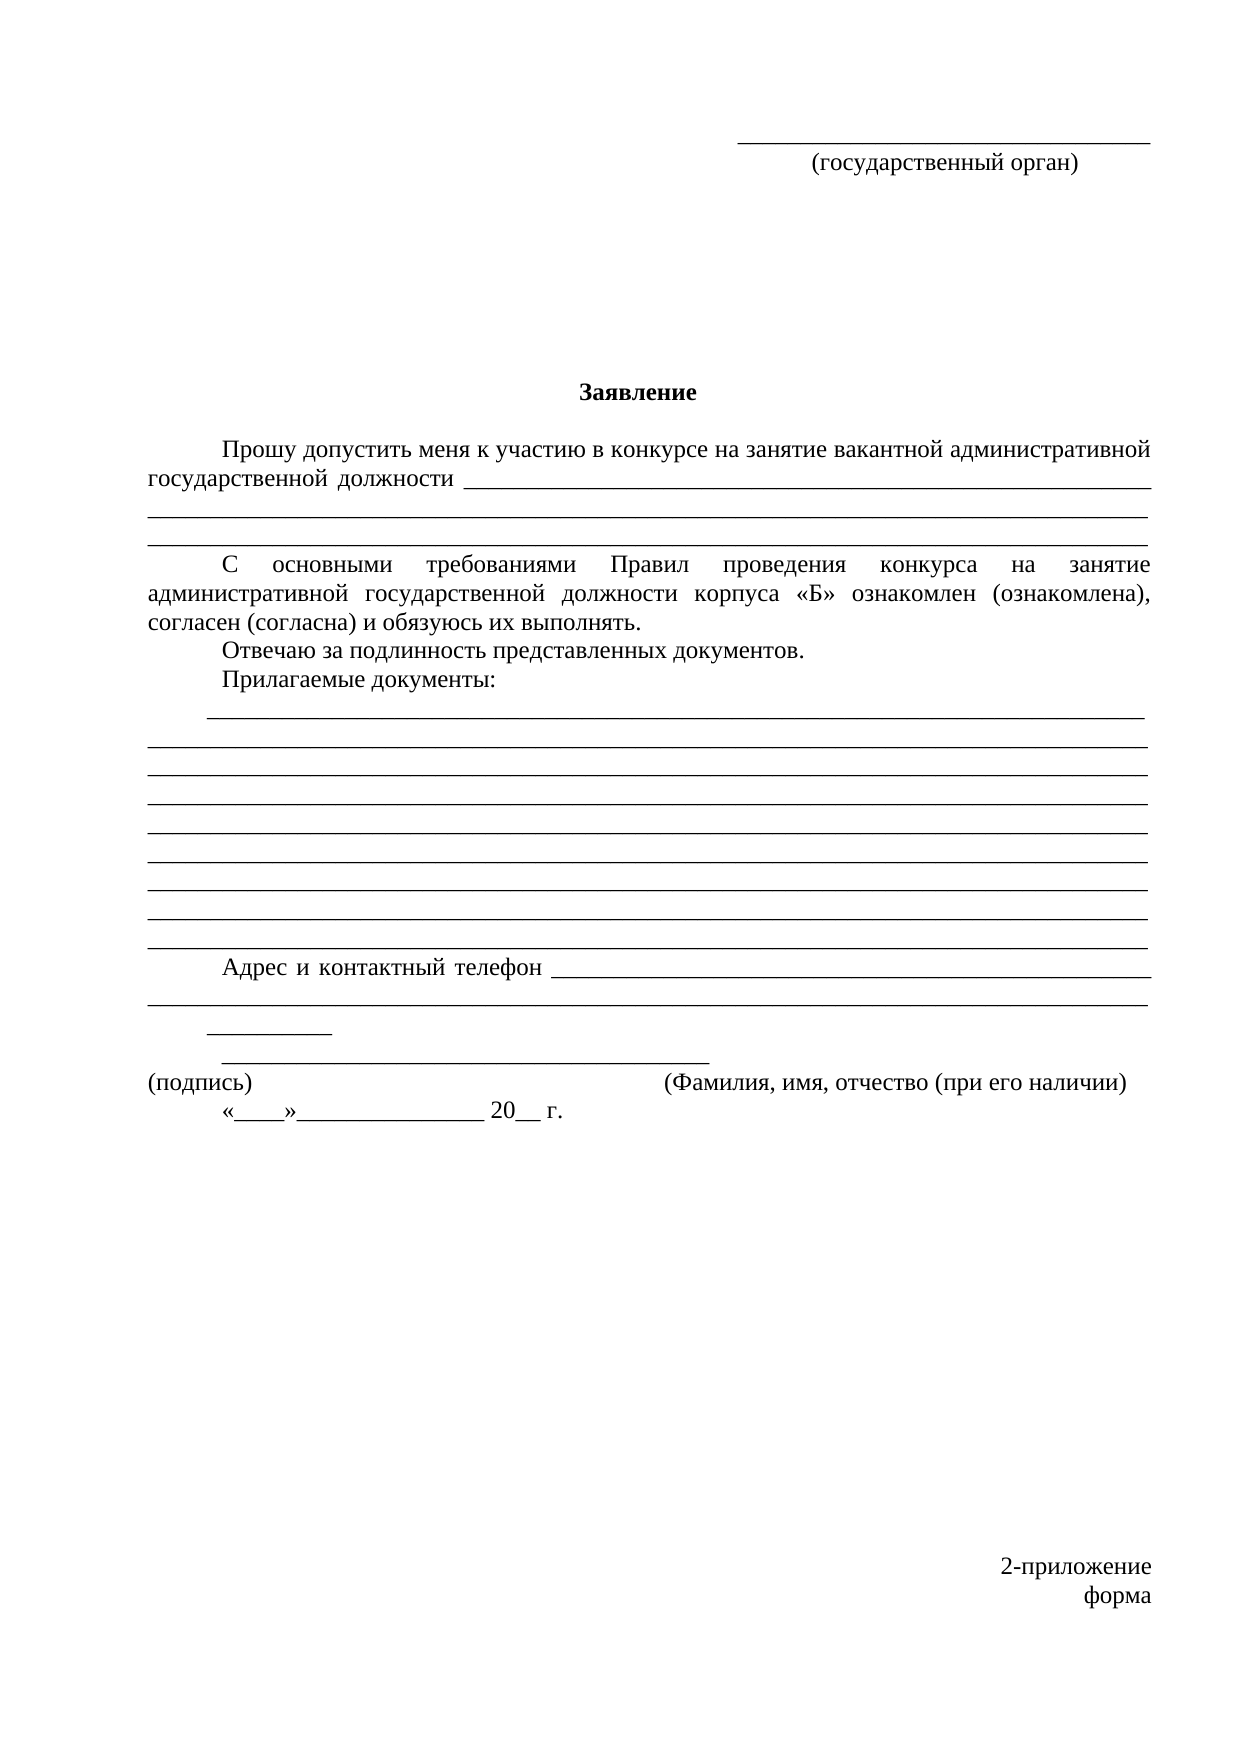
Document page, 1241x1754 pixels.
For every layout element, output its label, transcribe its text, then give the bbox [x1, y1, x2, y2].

text Отвечаю за подлинность представленных документов. [148, 636, 1152, 664]
text Адрес и контактный телефон ________________________________________________ ________________________________________________________________________________ [148, 952, 1152, 1009]
text форма [148, 1580, 1152, 1609]
text Прошу допустить меня к участию в конкурсе на занятие вакантной административной государственной должности _______________________________________________________ ________________________________________________________________________________ ________________________________________________________________________________ С основными требованиями Правил проведения конкурса на занятие административной государственной должности корпуса «Б» ознакомлен (ознакомлена), согласен (согласна) и обязуюсь их выполнять. [148, 434, 1152, 636]
text ___________________________________________________________________________ ________________________________________________________________________________ ________________________________________________________________________________ ________________________________________________________________________________ ________________________________________________________________________________ ________________________________________________________________________________ ________________________________________________________________________________ ________________________________________________________________________________ ________________________________________________________________________________ [148, 693, 1152, 952]
text 2-приложение [148, 1551, 1152, 1580]
text «____»_______________ 20__ г. [148, 1096, 1152, 1124]
text __________ _______________________________________ (подпись) (Фамилия, имя, отчество (при его наличии) [148, 1009, 1152, 1096]
text Прилагаемые документы: [148, 664, 1152, 693]
text Заявление [148, 377, 1152, 406]
text _________________________________ (государственный орган) [148, 118, 1152, 176]
